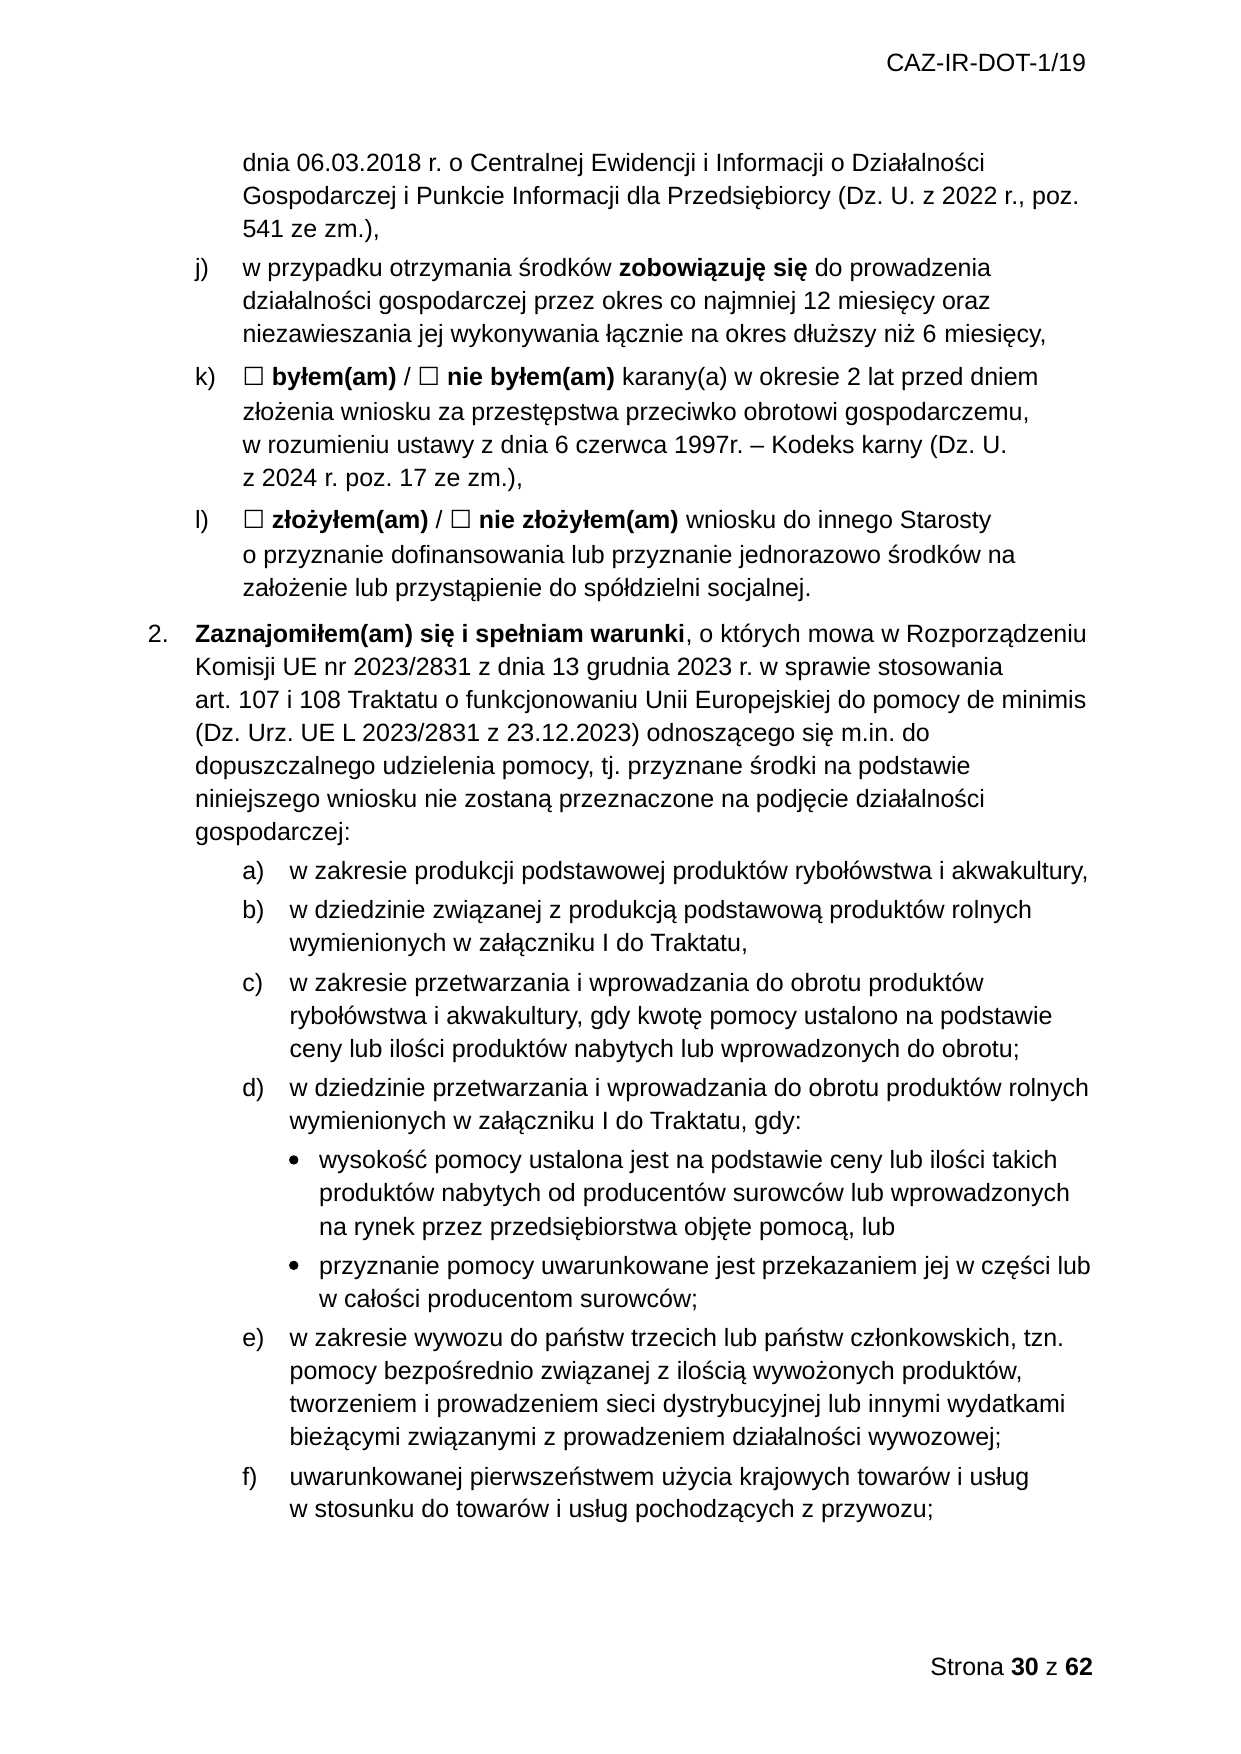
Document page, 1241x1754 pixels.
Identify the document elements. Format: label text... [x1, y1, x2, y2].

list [195, 148, 1093, 242]
list w zakresie przetwarzania i wprowadzania do obrotu produktów rybołówstwa i akwakultury, gdy kwotę pomocy ustalono na podstawie ceny lub ilości produktów nabytych lub wprowadzonych do obrotu; [242, 968, 1093, 1062]
list złożyłem(am) / nie złożyłem(am) wniosku do innego Starosty o przyznanie dofinansowania lub przyznanie jednorazowo środków na założenie lub przystąpienie do spółdzielni socjalnej. [195, 502, 1093, 602]
list uwarunkowanej pierwszeństwem użycia krajowych towarów i usług w stosunku do towarów i usług pochodzących z przywozu; [242, 1461, 1093, 1523]
list w przypadku otrzymania środków zobowiązuję się do prowadzenia działalności gospodarczej przez okres co najmniej 12 miesięcy oraz niezawieszania jej wykonywania łącznie na okres dłuższy niż 6 miesięcy, [195, 253, 1093, 348]
list w dziedzinie przetwarzania i wprowadzania do obrotu produktów rolnych wymienionych w załączniku I do Traktatu, gdy: [242, 1073, 1093, 1135]
list byłem(am) / nie byłem(am) karany(a) w okresie 2 lat przed dniem złożenia wniosku za przestępstwa przeciwko obrotowi gospodarczemu, w rozumieniu ustawy z dnia 6 czerwca 1997r. – Kodeks karny (Dz. U. z 2024 r. poz. 17 ze zm.), [195, 358, 1093, 491]
list wysokość pomocy ustalona jest na podstawie ceny lub ilości takich produktów nabytych od producentów surowców lub wprowadzonych na rynek przez przedsiębiorstwa objęte pomocą, lub [289, 1145, 1093, 1240]
list przyznanie pomocy uwarunkowane jest przekazaniem jej w części lub w całości producentom surowców; [289, 1251, 1093, 1313]
list w zakresie wywozu do państw trzecich lub państw członkowskich, tzn. pomocy bezpośrednio związanej z ilością wywożonych produktów, tworzeniem i prowadzeniem sieci dystrybucyjnej lub innymi wydatkami bieżącymi związanymi z prowadzeniem działalności wywozowej; [242, 1323, 1093, 1451]
list w zakresie produkcji podstawowej produktów rybołówstwa i akwakultury, [242, 856, 1093, 885]
list w dziedzinie związanej z produkcją podstawową produktów rolnych wymienionych w załączniku I do Traktatu, [242, 895, 1093, 957]
list Zaznajomiłem(am) się i spełniam warunki, o których mowa w Rozporządzeniu Komisji UE nr 2023/2831 z dnia 13 grudnia 2023 r. w sprawie stosowania art. 107 i 108 Traktatu o funkcjonowaniu Unii Europejskiej do pomocy de minimis (Dz. Urz. UE L 2023/2831 z 23.12.2023) odnoszącego się m.in. do dopuszczalnego udzielenia pomocy, tj. przyznane środki na podstawie niniejszego wniosku nie zostaną przeznaczone na podjęcie działalności gospodarczej: [148, 619, 1093, 846]
